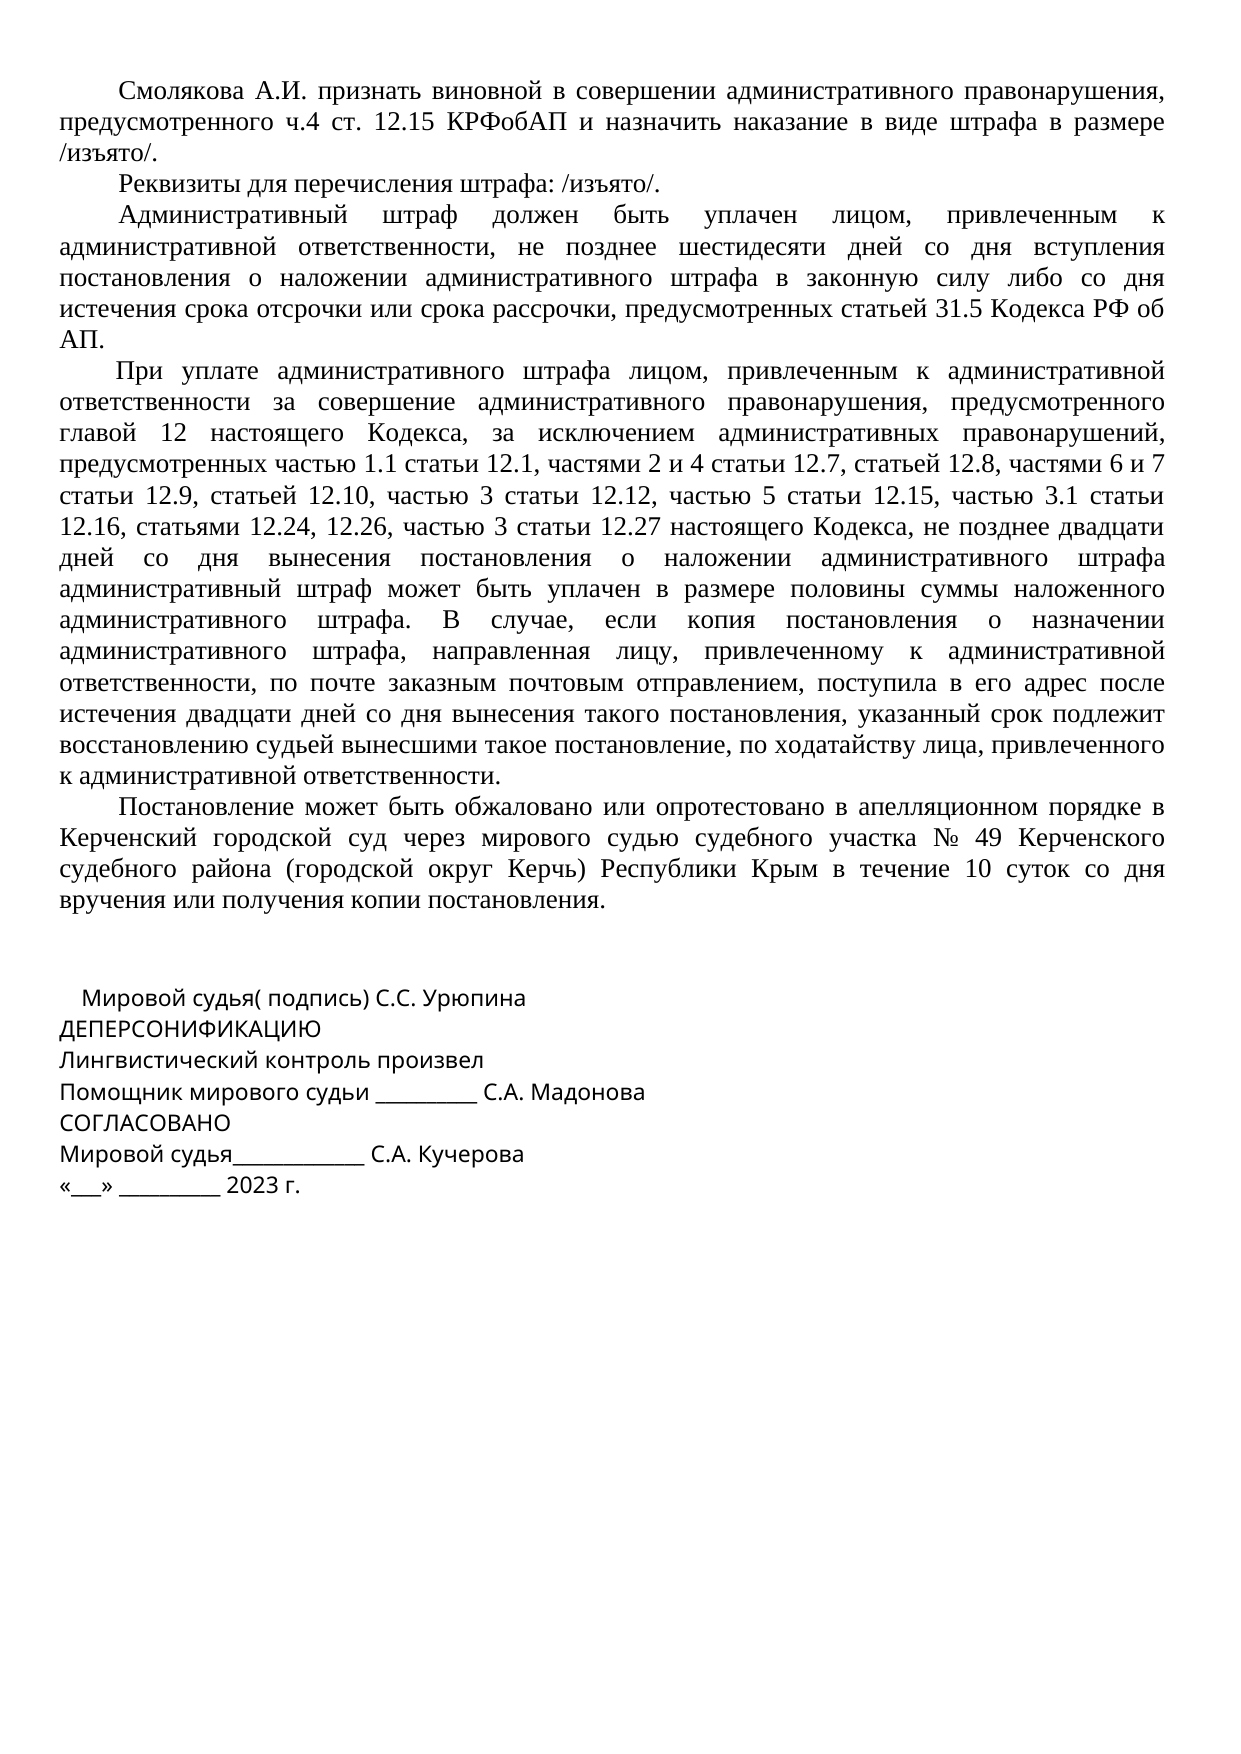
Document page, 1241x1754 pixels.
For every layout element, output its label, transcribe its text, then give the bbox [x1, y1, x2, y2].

text Смолякова А.И. признать виновной в совершении административного правонарушения, предусмотренного ч.4 ст. 12.15 КРФобАП и назначить наказание в виде штрафа в размере /изъято/. [59, 74, 1167, 167]
text Помощник мирового судьи __________ С.А. Мадонова [59, 1076, 1167, 1107]
text Постановление может быть обжаловано или опротестовано в апелляционном порядке в Керченский городской суд через мирового судью судебного участка № 49 Керченского судебного района (городской округ Керчь) Республики Крым в течение 10 суток со дня вручения или получения копии постановления. [59, 790, 1167, 915]
text «___» __________ 2023 г. [59, 1169, 1167, 1201]
text Реквизиты для перечисления штрафа: /изъято/. [59, 167, 1167, 198]
text Административный штраф должен быть уплачен лицом, привлеченным к административной ответственности, не позднее шестидесяти дней со дня вступления постановления о наложении административного штрафа в законную силу либо со дня истечения срока отсрочки или срока рассрочки, предусмотренных статьей 31.5 Кодекса РФ об АП. [59, 198, 1167, 354]
text ДЕПЕРСОНИФИКАЦИЮ [59, 1013, 1167, 1044]
text Мировой судья_____________ С.А. Кучерова [59, 1138, 1167, 1169]
text Мировой судья( подпись) С.С. Урюпина [59, 982, 1167, 1013]
text СОГЛАСОВАНО [59, 1107, 1167, 1138]
text Лингвистический контроль произвел [59, 1044, 1167, 1076]
text При уплате административного штрафа лицом, привлеченным к административной ответственности за совершение административного правонарушения, предусмотренного главой 12 настоящего Кодекса, за исключением административных правонарушений, предусмотренных частью 1.1 статьи 12.1, частями 2 и 4 статьи 12.7, статьей 12.8, частями 6 и 7 статьи 12.9, статьей 12.10, частью 3 статьи 12.12, частью 5 статьи 12.15, частью 3.1 статьи 12.16, статьями 12.24, 12.26, частью 3 статьи 12.27 настоящего Кодекса, не позднее двадцати дней со дня вынесения постановления о наложении административного штрафа административный штраф может быть уплачен в размере половины суммы наложенного административного штрафа. В случае, если копия постановления о назначении административного штрафа, направленная лицу, привлеченному к административной ответственности, по почте заказным почтовым отправлением, поступила в его адрес после истечения двадцати дней со дня вынесения такого постановления, указанный срок подлежит восстановлению судьей вынесшими такое постановление, по ходатайству лица, привлеченного к административной ответственности. [59, 354, 1167, 790]
